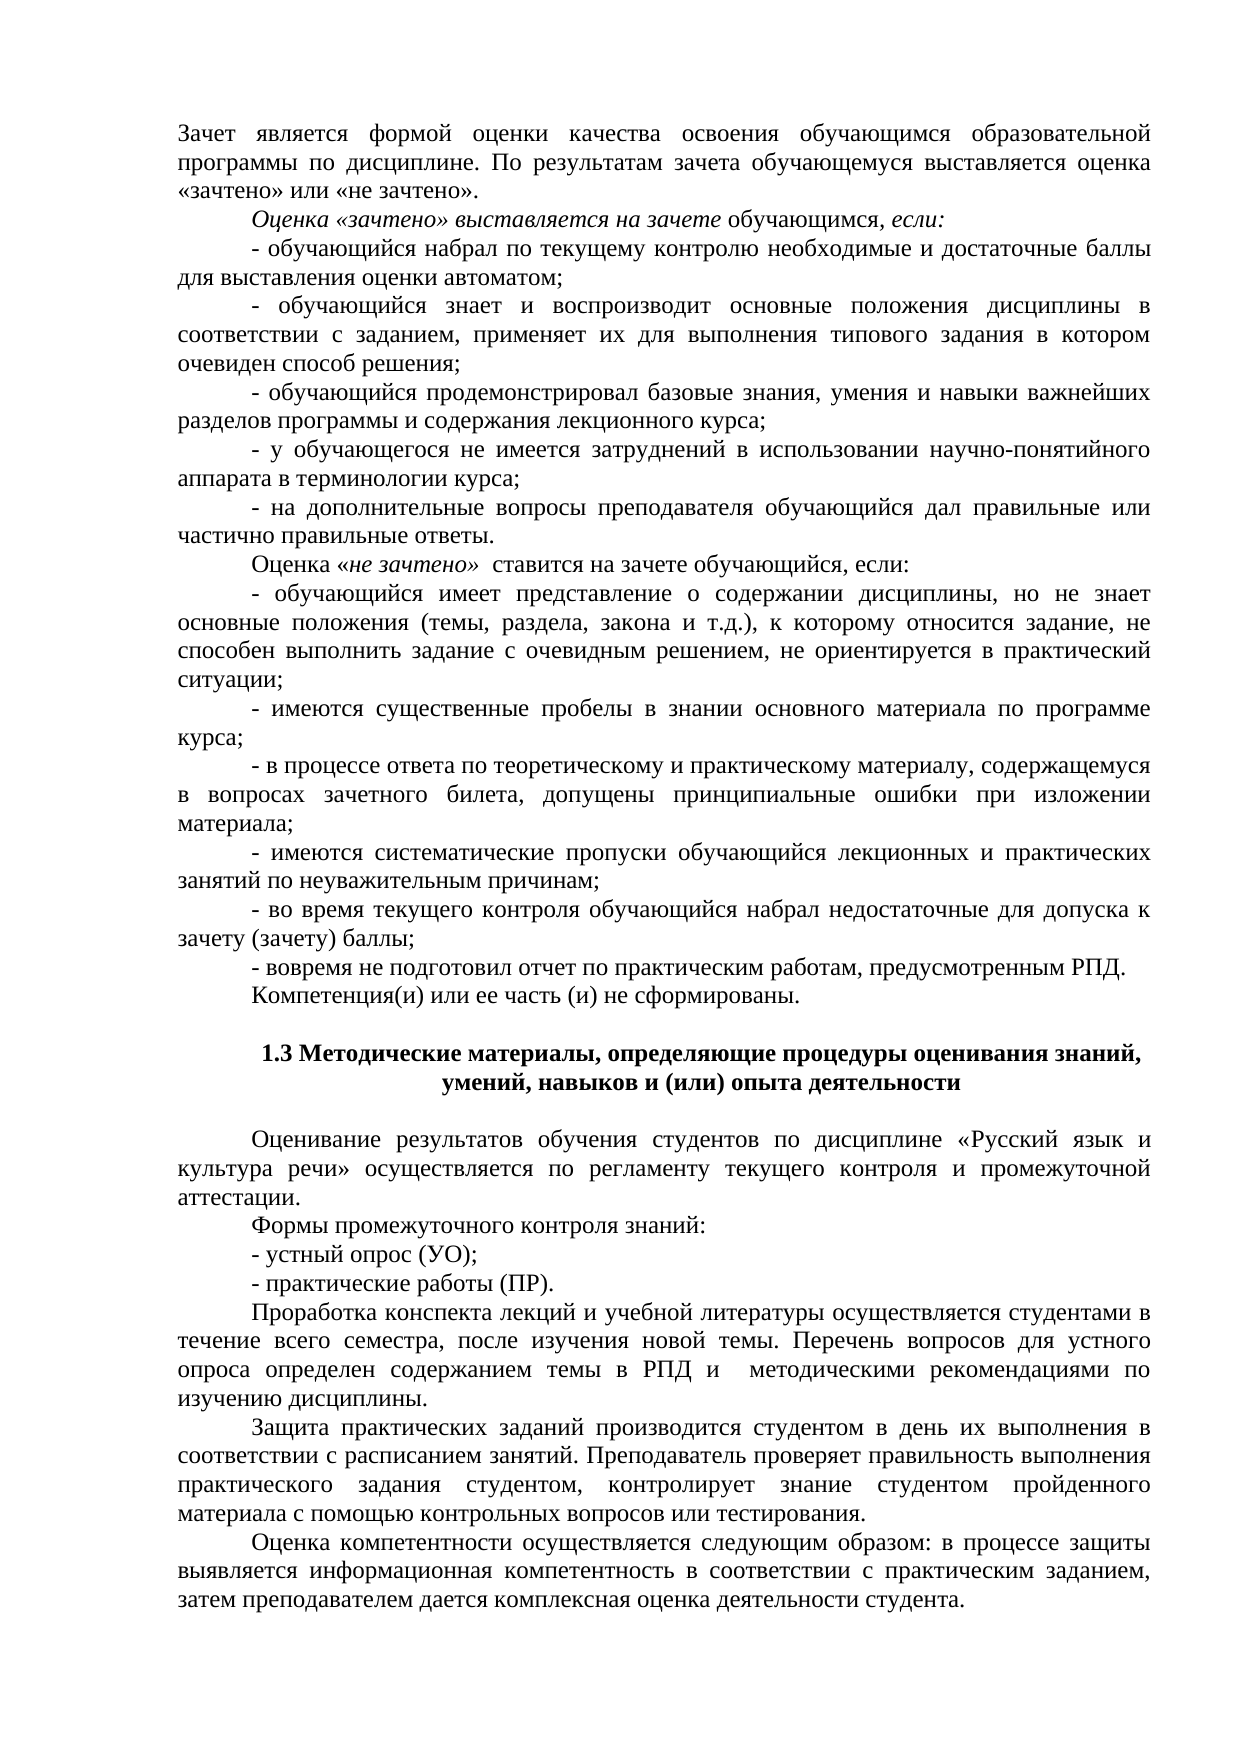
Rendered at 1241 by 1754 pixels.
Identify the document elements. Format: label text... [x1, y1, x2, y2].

text - вовремя не подготовил отчет по практическим работам, предусмотренным РПД. [177, 952, 1152, 981]
text - имеются систематические пропуски обучающийся лекционных и практических занятий по неуважительным причинам; [177, 837, 1152, 894]
text - практические работы (ПР). [177, 1268, 1152, 1297]
text - устный опрос (УО); [177, 1239, 1152, 1268]
text - обучающийся набрал по текущему контролю необходимые и достаточные баллы для выставления оценки автоматом; [177, 233, 1152, 291]
text - обучающийся продемонстрировал базовые знания, умения и навыки важнейших разделов программы и содержания лекционного курса; [177, 377, 1152, 434]
text Проработка конспекта лекций и учебной литературы осуществляется студентами в течение всего семестра, после изучения новой темы. Перечень вопросов для устного опроса определен содержанием темы в РПД и методическими рекомендациями по изучению дисциплины. [177, 1297, 1152, 1412]
text Зачет является формой оценки качества освоения обучающимся образовательной программы по дисциплине. По результатам зачета обучающемуся выставляется оценка «зачтено» или «не зачтено». [177, 118, 1152, 204]
text Формы промежуточного контроля знаний: [177, 1211, 1152, 1239]
text Защита практических заданий производится студентом в день их выполнения в соответствии с расписанием занятий. Преподаватель проверяет правильность выполнения практического задания студентом, контролирует знание студентом пройденного материала с помощью контрольных вопросов или тестирования. [177, 1412, 1152, 1527]
text - обучающийся имеет представление о содержании дисциплины, но не знает основные положения (темы, раздела, закона и т.д.), к которому относится задание, не способен выполнить задание с очевидным решением, не ориентируется в практический ситуации; [177, 578, 1152, 693]
text Оценивание результатов обучения студентов по дисциплине «Русский язык и культура речи» осуществляется по регламенту текущего контроля и промежуточной аттестации. [177, 1124, 1152, 1211]
text - у обучающегося не имеется затруднений в использовании научно-понятийного аппарата в терминологии курса; [177, 434, 1152, 492]
text Оценка компетентности осуществляется следующим образом: в процессе защиты выявляется информационная компетентность в соответствии с практическим заданием, затем преподавателем дается комплексная оценка деятельности студента. [177, 1527, 1152, 1613]
text - на дополнительные вопросы преподавателя обучающийся дал правильные или частично правильные ответы. [177, 492, 1152, 549]
text - в процессе ответа по теоретическому и практическому материалу, содержащемуся в вопросах зачетного билета, допущены принципиальные ошибки при изложении материала; [177, 751, 1152, 837]
text Компетенция(и) или ее часть (и) не сформированы. [177, 981, 1152, 1009]
text - имеются существенные пробелы в знании основного материала по программе курса; [177, 693, 1152, 751]
text - во время текущего контроля обучающийся набрал недостаточные для допуска к зачету (зачету) баллы; [177, 894, 1152, 952]
text Оценка «зачтено» выставляется на зачете обучающимся, если: [177, 204, 1152, 233]
text Оценка «не зачтено» ставится на зачете обучающийся, если: [177, 549, 1152, 578]
text - обучающийся знает и воспроизводит основные положения дисциплины в соответствии с заданием, применяет их для выполнения типового задания в котором очевиден способ решения; [177, 291, 1152, 377]
text 1.3 Методические материалы, определяющие процедуры оценивания знаний, умений, навыков и (или) опыта деятельности [251, 1038, 1152, 1096]
